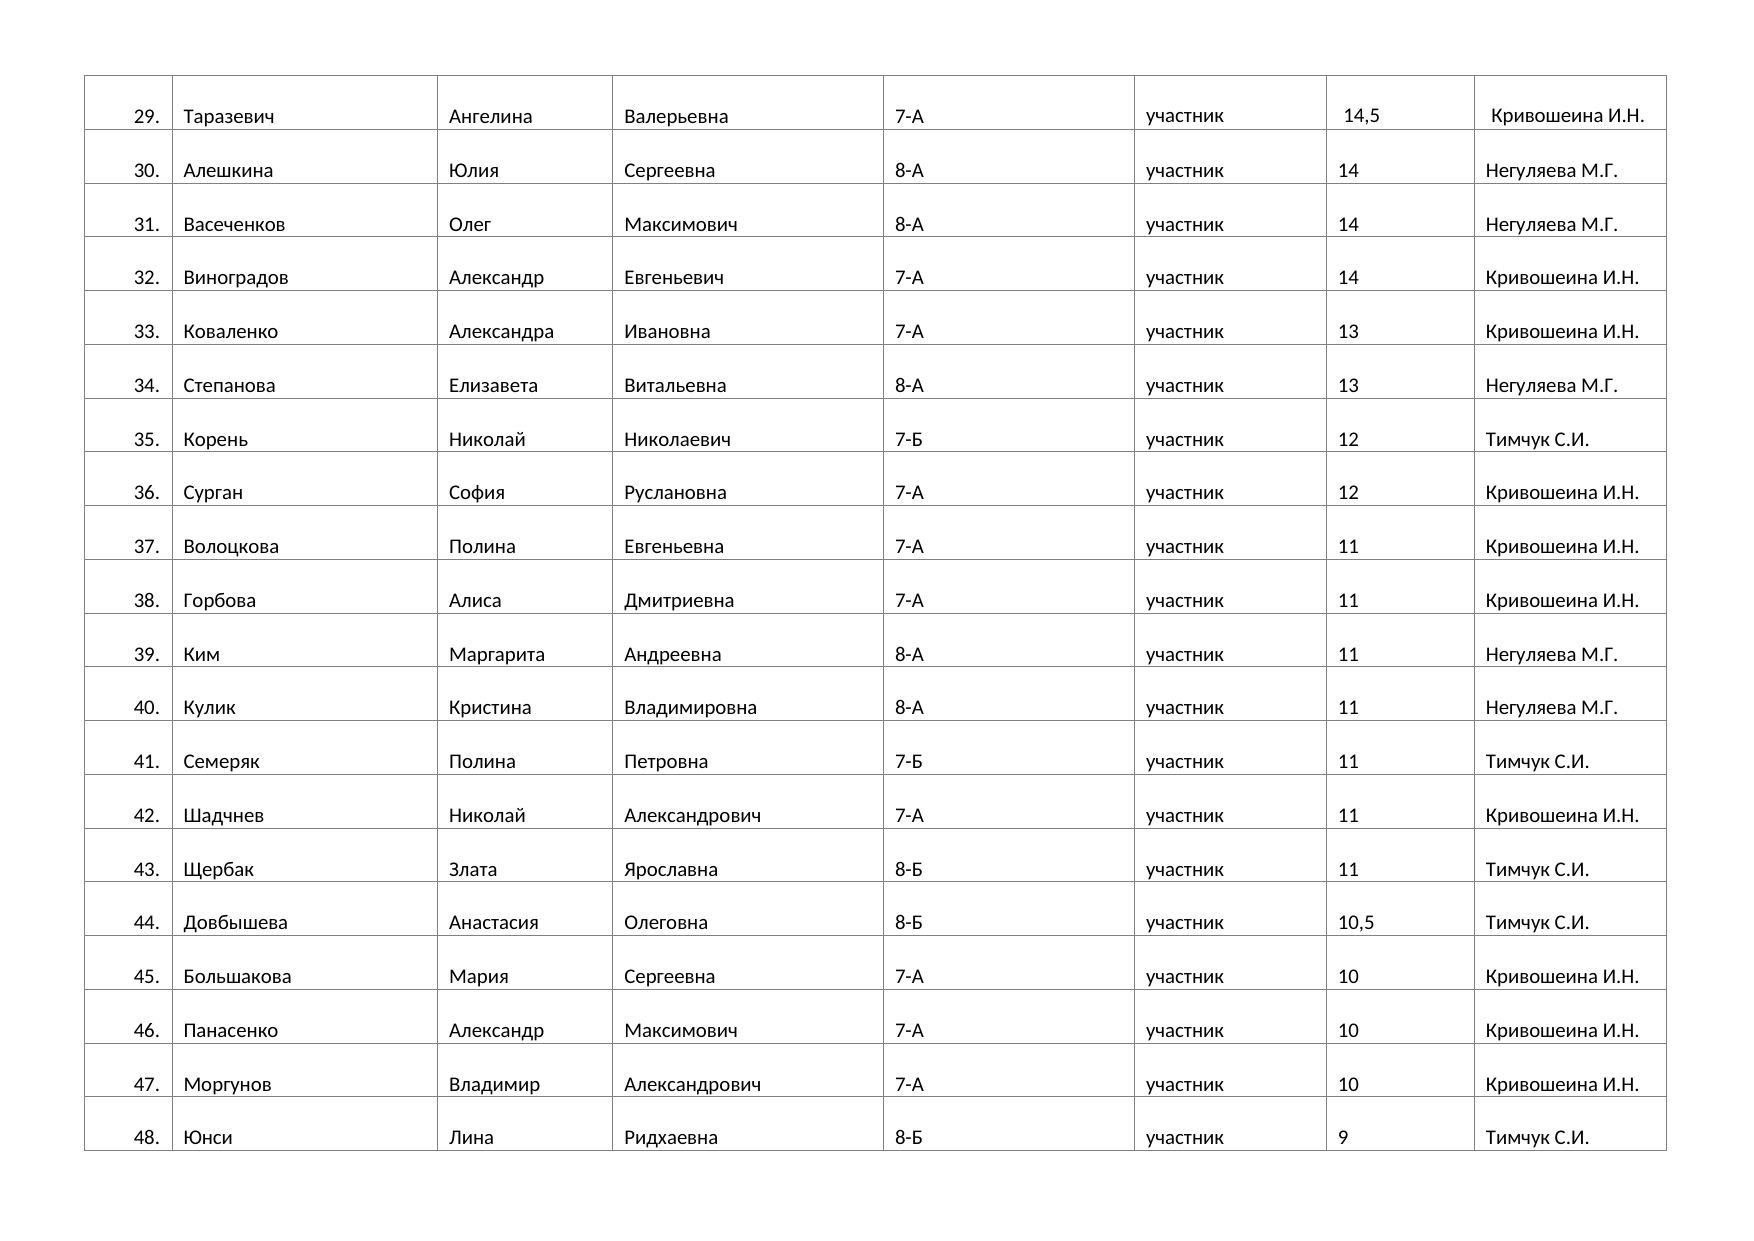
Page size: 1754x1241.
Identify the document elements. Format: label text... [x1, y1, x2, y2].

table_cell Олеговна [613, 882, 883, 935]
table_cell Александр [438, 237, 612, 290]
table_cell Семеряк [173, 721, 437, 774]
table_cell участник [1135, 882, 1326, 935]
table_cell 10 [1327, 936, 1474, 989]
table_cell 8-А [884, 667, 1134, 720]
table_cell Кривошеина И.Н. [1475, 237, 1666, 290]
table_cell участник [1135, 614, 1326, 666]
table_cell 10,5 [1327, 882, 1474, 935]
table_cell Кривошеина И.Н. [1475, 775, 1666, 827]
table_cell Тимчук С.И. [1475, 829, 1666, 881]
table_cell 11 [1327, 829, 1474, 881]
table_cell Витальевна [613, 345, 883, 397]
table_cell [85, 291, 172, 344]
table_cell [85, 1044, 172, 1096]
table_cell [85, 721, 172, 774]
table_cell Ивановна [613, 291, 883, 344]
table_cell Большакова [173, 936, 437, 989]
table_cell участник [1135, 399, 1326, 451]
table_cell участник [1135, 667, 1326, 720]
table_cell участник [1135, 76, 1326, 129]
table_cell София [438, 452, 612, 505]
table_cell Ридхаевна [613, 1097, 883, 1150]
table_cell Андреевна [613, 614, 883, 666]
table_cell Анастасия [438, 882, 612, 935]
table_cell участник [1135, 829, 1326, 881]
table_cell 8-Б [884, 829, 1134, 881]
table_cell 11 [1327, 506, 1474, 559]
table_cell [85, 237, 172, 290]
table_cell [85, 76, 172, 129]
table_cell Кристина [438, 667, 612, 720]
table_cell участник [1135, 936, 1326, 989]
table_cell Александра [438, 291, 612, 344]
table_cell 7-А [884, 237, 1134, 290]
table_cell Негуляева М.Г. [1475, 614, 1666, 666]
table_cell [85, 130, 172, 182]
table_cell Негуляева М.Г. [1475, 184, 1666, 236]
table_cell Юлия [438, 130, 612, 182]
table_cell Панасенко [173, 990, 437, 1042]
table_cell Кривошеина И.Н. [1475, 291, 1666, 344]
table_cell Евгеньевич [613, 237, 883, 290]
table_cell 7-А [884, 506, 1134, 559]
table_cell Кривошеина И.Н. [1475, 936, 1666, 989]
table_cell 8-А [884, 345, 1134, 397]
table_cell 7-А [884, 76, 1134, 129]
table_cell Лина [438, 1097, 612, 1150]
table_cell 8-А [884, 614, 1134, 666]
table_cell 14,5 [1327, 76, 1474, 129]
table_cell 8-А [884, 184, 1134, 236]
table_cell Владимир [438, 1044, 612, 1096]
table_cell 10 [1327, 1044, 1474, 1096]
table_cell 8-Б [884, 882, 1134, 935]
table_cell Корень [173, 399, 437, 451]
table_cell Юнси [173, 1097, 437, 1150]
table_cell участник [1135, 184, 1326, 236]
table_cell Сурган [173, 452, 437, 505]
table_cell участник [1135, 237, 1326, 290]
table_cell участник [1135, 1044, 1326, 1096]
table_cell Маргарита [438, 614, 612, 666]
table_cell 7-А [884, 452, 1134, 505]
table_cell участник [1135, 291, 1326, 344]
table_cell участник [1135, 1097, 1326, 1150]
table_cell 7-А [884, 560, 1134, 612]
table_cell Тимчук С.И. [1475, 721, 1666, 774]
table_cell [85, 990, 172, 1042]
table_cell Алиса [438, 560, 612, 612]
table_cell участник [1135, 452, 1326, 505]
table_cell Кулик [173, 667, 437, 720]
table_cell Александрович [613, 1044, 883, 1096]
table_cell Руслановна [613, 452, 883, 505]
table_cell Ярославна [613, 829, 883, 881]
table_cell Ким [173, 614, 437, 666]
table_cell Евгеньевна [613, 506, 883, 559]
table_cell [85, 506, 172, 559]
table_cell Алешкина [173, 130, 437, 182]
table_cell 7-А [884, 775, 1134, 827]
table_cell Кривошеина И.Н. [1475, 990, 1666, 1042]
table_cell участник [1135, 130, 1326, 182]
table_cell Негуляева М.Г. [1475, 130, 1666, 182]
table_cell Дмитриевна [613, 560, 883, 612]
table_cell участник [1135, 506, 1326, 559]
table_cell Волоцкова [173, 506, 437, 559]
table_cell Сергеевна [613, 130, 883, 182]
table_cell Николаевич [613, 399, 883, 451]
table_cell 14 [1327, 184, 1474, 236]
table_cell 7-Б [884, 721, 1134, 774]
table_cell Владимировна [613, 667, 883, 720]
table_cell [85, 1097, 172, 1150]
table_cell Александрович [613, 775, 883, 827]
table_cell Николай [438, 399, 612, 451]
table_cell 7-А [884, 291, 1134, 344]
table_cell Сергеевна [613, 936, 883, 989]
table_cell Кривошеина И.Н. [1475, 560, 1666, 612]
table_cell [85, 614, 172, 666]
table_cell Кривошеина И.Н. [1475, 76, 1666, 129]
table_cell 8-А [884, 130, 1134, 182]
table_cell Кривошеина И.Н. [1475, 452, 1666, 505]
table_cell 7-А [884, 1044, 1134, 1096]
table_cell Кривошеина И.Н. [1475, 1044, 1666, 1096]
table_cell Тимчук С.И. [1475, 882, 1666, 935]
table_cell Александр [438, 990, 612, 1042]
table_cell [85, 829, 172, 881]
table_cell 11 [1327, 614, 1474, 666]
table_cell [85, 667, 172, 720]
table_cell Негуляева М.Г. [1475, 667, 1666, 720]
table_cell участник [1135, 345, 1326, 397]
table_cell участник [1135, 990, 1326, 1042]
table_cell Виноградов [173, 237, 437, 290]
table_cell 11 [1327, 560, 1474, 612]
table_cell Максимович [613, 990, 883, 1042]
table_cell 12 [1327, 452, 1474, 505]
table_cell Николай [438, 775, 612, 827]
table_cell Злата [438, 829, 612, 881]
table_cell Петровна [613, 721, 883, 774]
table_cell Кривошеина И.Н. [1475, 506, 1666, 559]
table_cell Тимчук С.И. [1475, 1097, 1666, 1150]
table_cell Полина [438, 721, 612, 774]
table_cell Елизавета [438, 345, 612, 397]
table_cell 10 [1327, 990, 1474, 1042]
table_cell Коваленко [173, 291, 437, 344]
table_cell Мария [438, 936, 612, 989]
table_cell [85, 345, 172, 397]
table_cell 14 [1327, 130, 1474, 182]
table_cell 13 [1327, 345, 1474, 397]
table_cell 11 [1327, 667, 1474, 720]
table_cell Максимович [613, 184, 883, 236]
table_cell Щербак [173, 829, 437, 881]
table_cell [85, 882, 172, 935]
table_cell 8-Б [884, 1097, 1134, 1150]
table_cell Степанова [173, 345, 437, 397]
table_cell 7-А [884, 936, 1134, 989]
table_cell Полина [438, 506, 612, 559]
table_cell [85, 936, 172, 989]
table_cell участник [1135, 775, 1326, 827]
table_cell 13 [1327, 291, 1474, 344]
table_cell [85, 399, 172, 451]
table_cell Валерьевна [613, 76, 883, 129]
table_cell 7-А [884, 990, 1134, 1042]
table_cell [85, 560, 172, 612]
table_cell Тимчук С.И. [1475, 399, 1666, 451]
table_cell Олег [438, 184, 612, 236]
table_cell [85, 775, 172, 827]
table_cell 11 [1327, 775, 1474, 827]
table_cell Довбышева [173, 882, 437, 935]
table_cell участник [1135, 721, 1326, 774]
table_cell Таразевич [173, 76, 437, 129]
table_cell 7-Б [884, 399, 1134, 451]
table_cell Ангелина [438, 76, 612, 129]
table_cell Моргунов [173, 1044, 437, 1096]
table_cell [85, 452, 172, 505]
table_cell участник [1135, 560, 1326, 612]
table_cell Васеченков [173, 184, 437, 236]
table_cell 9 [1327, 1097, 1474, 1150]
table_cell 12 [1327, 399, 1474, 451]
table_cell 11 [1327, 721, 1474, 774]
table_cell Шадчнев [173, 775, 437, 827]
table_cell Негуляева М.Г. [1475, 345, 1666, 397]
table_cell 14 [1327, 237, 1474, 290]
table_cell Горбова [173, 560, 437, 612]
table_cell [85, 184, 172, 236]
